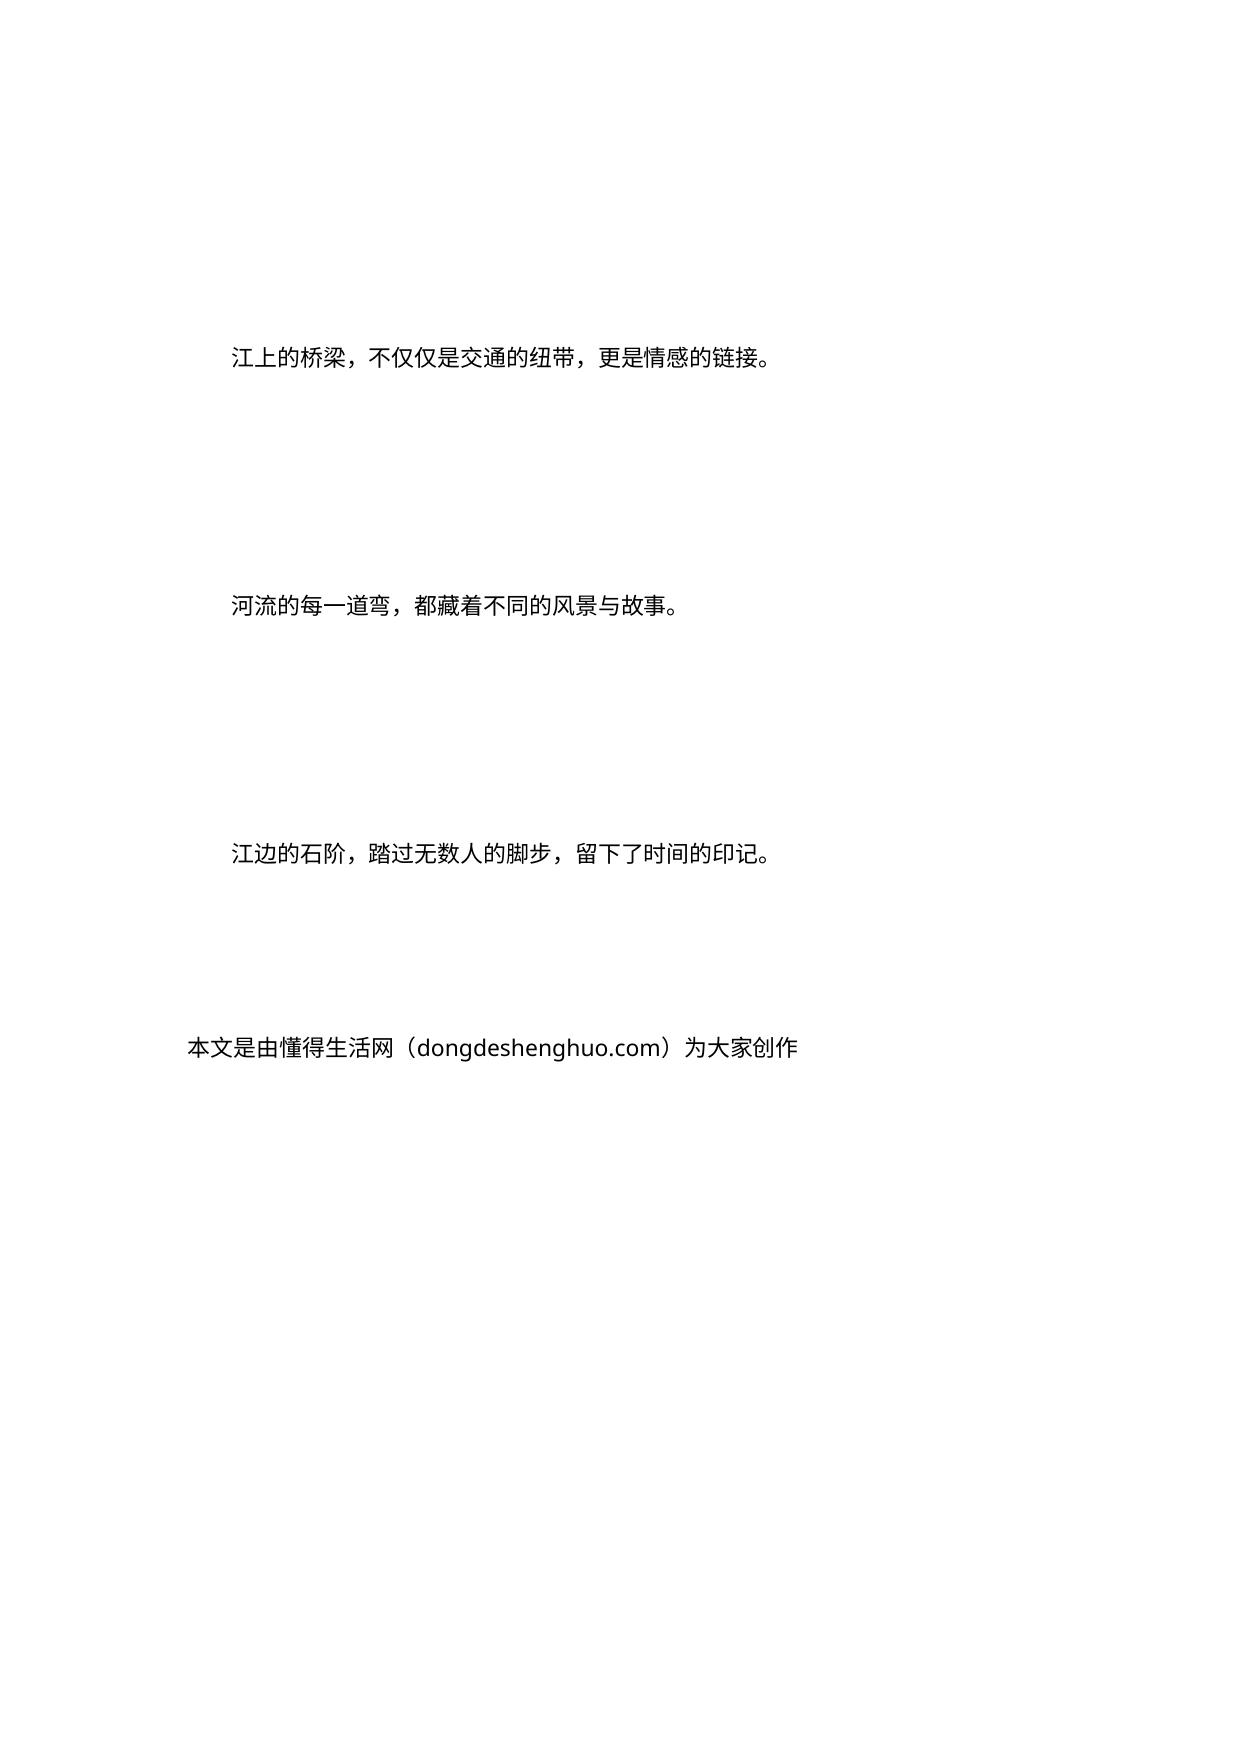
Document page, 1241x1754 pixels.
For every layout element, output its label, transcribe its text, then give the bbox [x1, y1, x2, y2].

text 江边的石阶，踏过无数人的脚步，留下了时间的印记。 [187, 820, 1053, 885]
text 江上的桥梁，不仅仅是交通的纽带，更是情感的链接。 [187, 323, 1053, 388]
text 河流的每一道弯，都藏着不同的风景与故事。 [187, 572, 1053, 637]
text 本文是由懂得生活网（dongdeshenghuo.com）为大家创作 [187, 1014, 1053, 1079]
